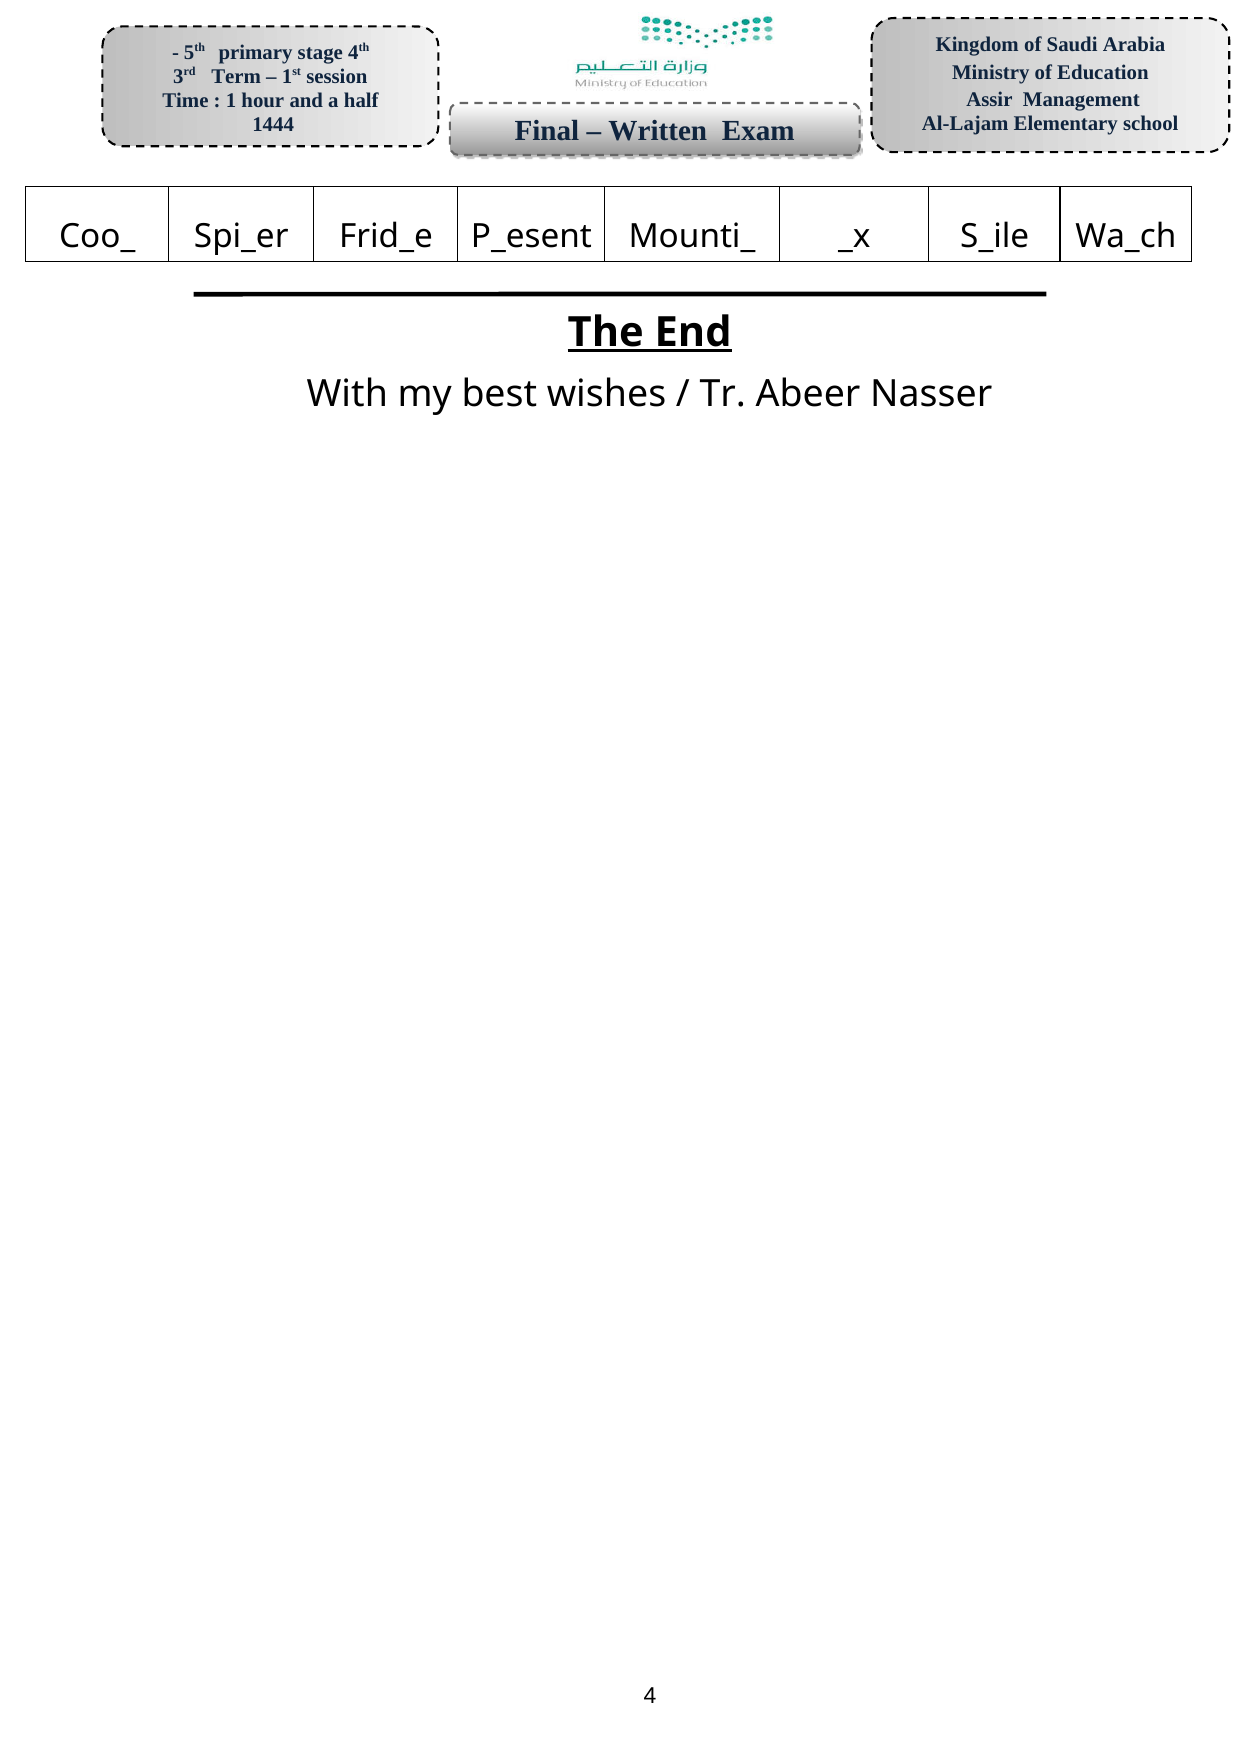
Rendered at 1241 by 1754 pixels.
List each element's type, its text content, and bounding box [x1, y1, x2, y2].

table_cell P_esent [458, 187, 604, 261]
table_cell Mounti_ [605, 187, 779, 261]
table_cell _x [780, 187, 928, 261]
table_cell Coo_ [26, 187, 168, 261]
picture [567, 12, 775, 93]
table_cell Wa_ch [1061, 187, 1191, 261]
text With my best wishes / Tr. Abeer Nasser [74, 367, 1226, 418]
text The End [74, 301, 1226, 358]
table_cell Frid_e [314, 187, 457, 261]
table_cell S_ile [929, 187, 1059, 261]
table_cell Spi_er [169, 187, 313, 261]
